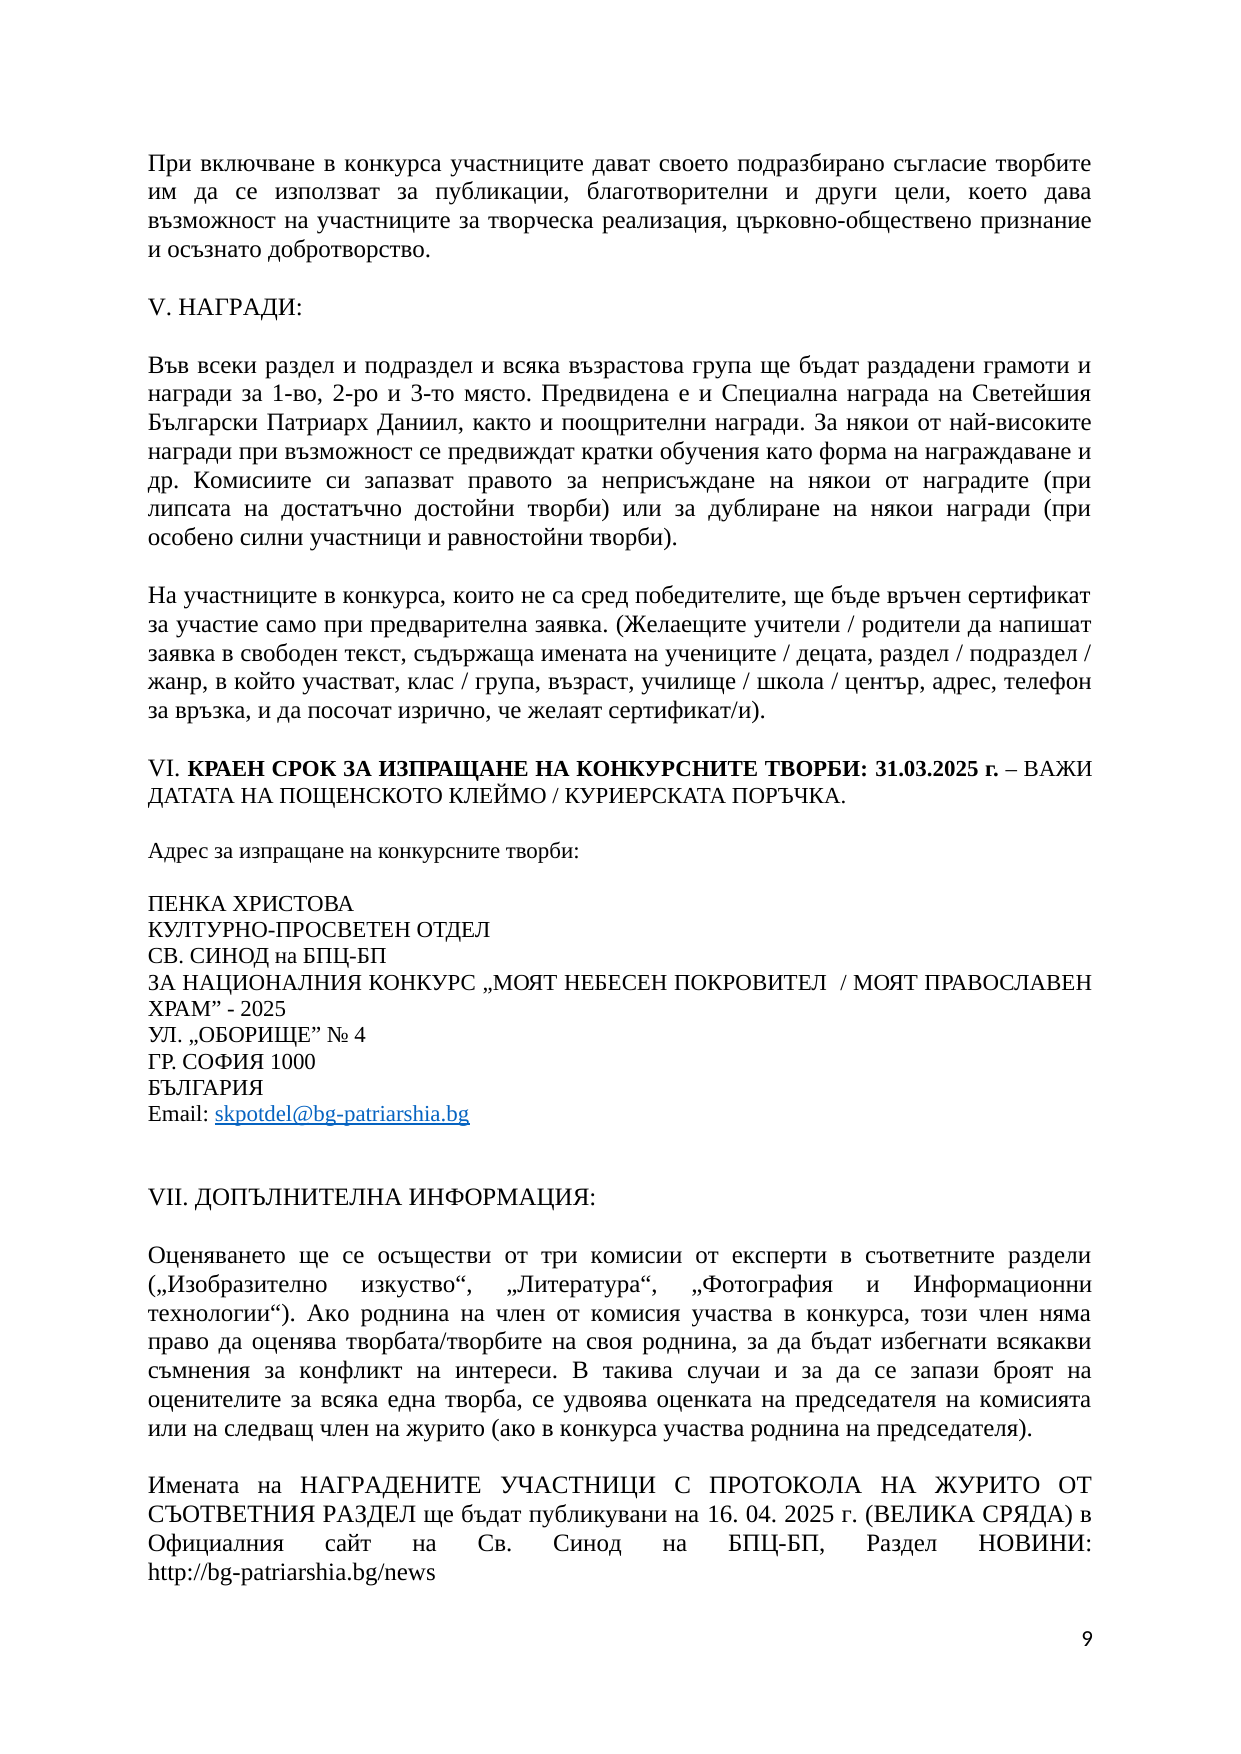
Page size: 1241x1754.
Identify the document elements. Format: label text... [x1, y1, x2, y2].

text ГР. СОФИЯ 1000 [148, 1048, 1093, 1074]
text СВ. СИНОД на БПЦ-БП [148, 942, 1093, 969]
text На участниците в конкурса, които не са сред победителите, ще бъде връчен сертификат за участие само при предварителна заявка. (Желаещите учители / родители да напишат заявка в свободен текст, съдържаща имената на учениците / децата, раздел / подраздел / жанр, в който участват, клас / група, възраст, училище / школа / център, адрес, телефон за връзка, и да посочат изрично, че желаят сертификат/и). [148, 580, 1093, 724]
text БЪЛГАРИЯ [148, 1074, 1093, 1100]
text При включване в конкурса участниците дават своето подразбирано съгласие творбите им да се използват за публикации, благотворителни и други цели, което дава възможност на участниците за творческа реализация, църковно-обществено признание и осъзнато добротворство. [148, 148, 1093, 263]
text Във всеки раздел и подраздел и всяка възрастова група ще бъдат раздадени грамоти и награди за 1-во, 2-ро и 3-то място. Предвидена е и Специална награда на Светейшия Български Патриарх Даниил, както и поощрителни награди. За някои от най-високите награди при възможност се предвиждат кратки обучения като форма на награждаване и др. Комисиите си запазват правото за неприсъждане на някои от наградите (при липсата на достатъчно достойни творби) или за дублиране на някои награди (при особено силни участници и равностойни творби). [148, 350, 1093, 551]
text V. НАГРАДИ: [148, 292, 1093, 321]
text ПЕНКА ХРИСТОВА [148, 889, 1093, 916]
text Адрес за изпращане на конкурсните творби: [148, 837, 1093, 863]
text Оценяването ще се осъществи от три комисии от експерти в съответните раздели („Изобразително изкуство“, „Литература“, „Фотография и Информационни технологии“). Ако роднина на член от комисия участва в конкурса, този член няма право да оценява творбата/творбите на своя роднина, за да бъдат избегнати всякакви съмнения за конфликт на интереси. В такива случаи и за да се запази броят на оценителите за всяка една творба, се удвоява оценката на председателя на комисията или на следващ член на журито (ако в конкурса участва роднина на председателя). [148, 1240, 1093, 1441]
text УЛ. „ОБОРИЩЕ” № 4 [148, 1021, 1093, 1048]
text VІ. КРАЕН СРОК ЗА ИЗПРАЩАНЕ НА КОНКУРСНИТЕ ТВОРБИ: 31.03.2025 г. – BАЖИ ДАТАТА НА ПОЩЕНСКОТО КЛЕЙМО / КУРИЕРСКАТА ПОРЪЧКА. [148, 753, 1093, 808]
text КУЛТУРНО-ПРОСВЕТЕН ОТДЕЛ [148, 916, 1093, 942]
text Email: skpotdel@bg-patriarshia.bg [148, 1100, 1093, 1127]
text VІІ. ДОПЪЛНИТЕЛНА ИНФОРМАЦИЯ: [148, 1182, 1093, 1211]
text ЗА НАЦИОНАЛНИЯ КОНКУРС „МОЯТ НЕБЕСЕН ПОКРОВИТЕЛ / МОЯТ ПРАВОСЛАВЕН ХРАМ” - 2025 [148, 969, 1093, 1021]
text Имената на НАГРАДЕНИТЕ УЧАСТНИЦИ С ПРОТОКОЛА НА ЖУРИТО ОТ СЪОТВЕТНИЯ РАЗДЕЛ ще бъдат публикувани на 16. 04. 2025 г. (ВЕЛИКА СРЯДА) в Официалния сайт на Св. Синод на БПЦ-БП, Раздел НОВИНИ: http://bg-patriarshia.bg/news [148, 1471, 1093, 1586]
